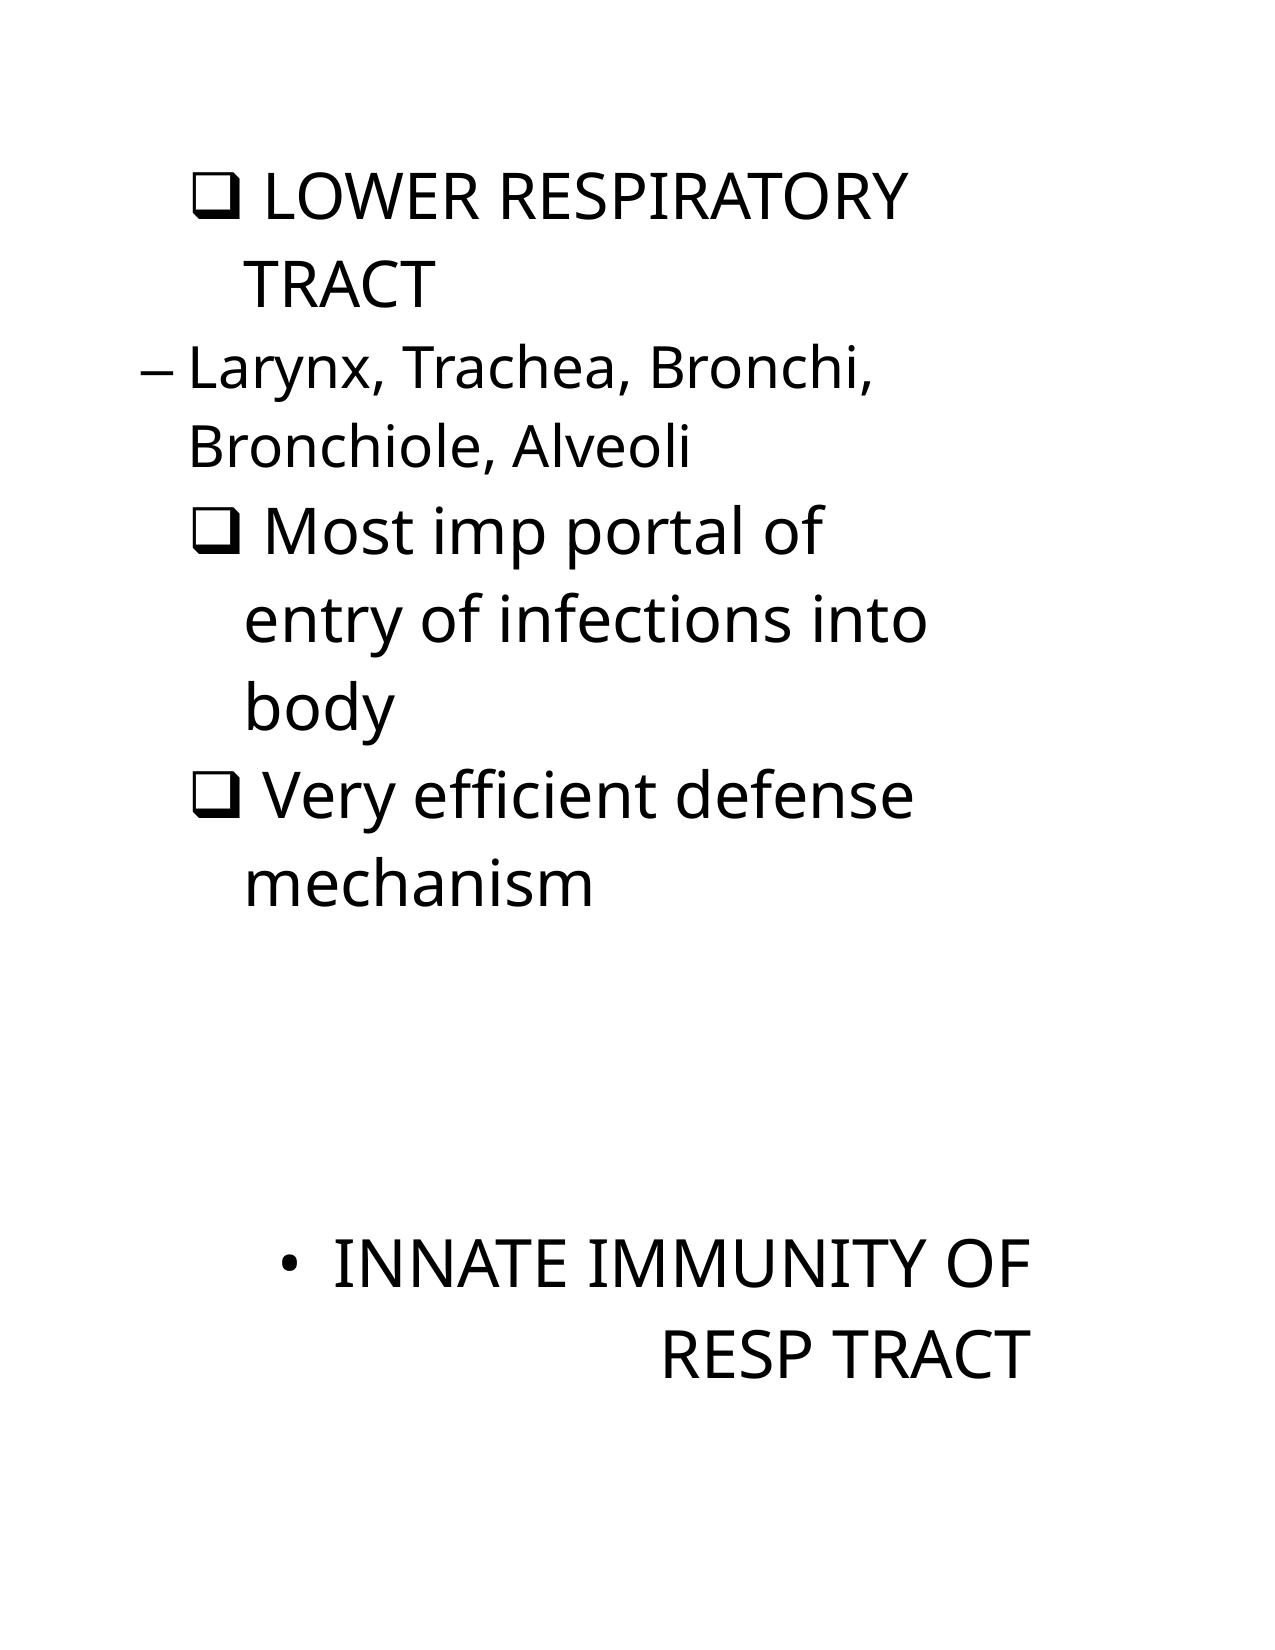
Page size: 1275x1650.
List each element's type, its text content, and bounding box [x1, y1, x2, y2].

list Most imp portal of entry of infections into body [187, 485, 966, 749]
list LOWER RESPIRATORY TRACT [187, 150, 966, 326]
list Larynx, Trachea, Bronchi, Bronchiole, Alveoli [141, 326, 966, 485]
list INNATE IMMUNITY OF RESP TRACT [187, 1216, 1087, 1398]
list Very efficient defense mechanism [187, 749, 966, 925]
